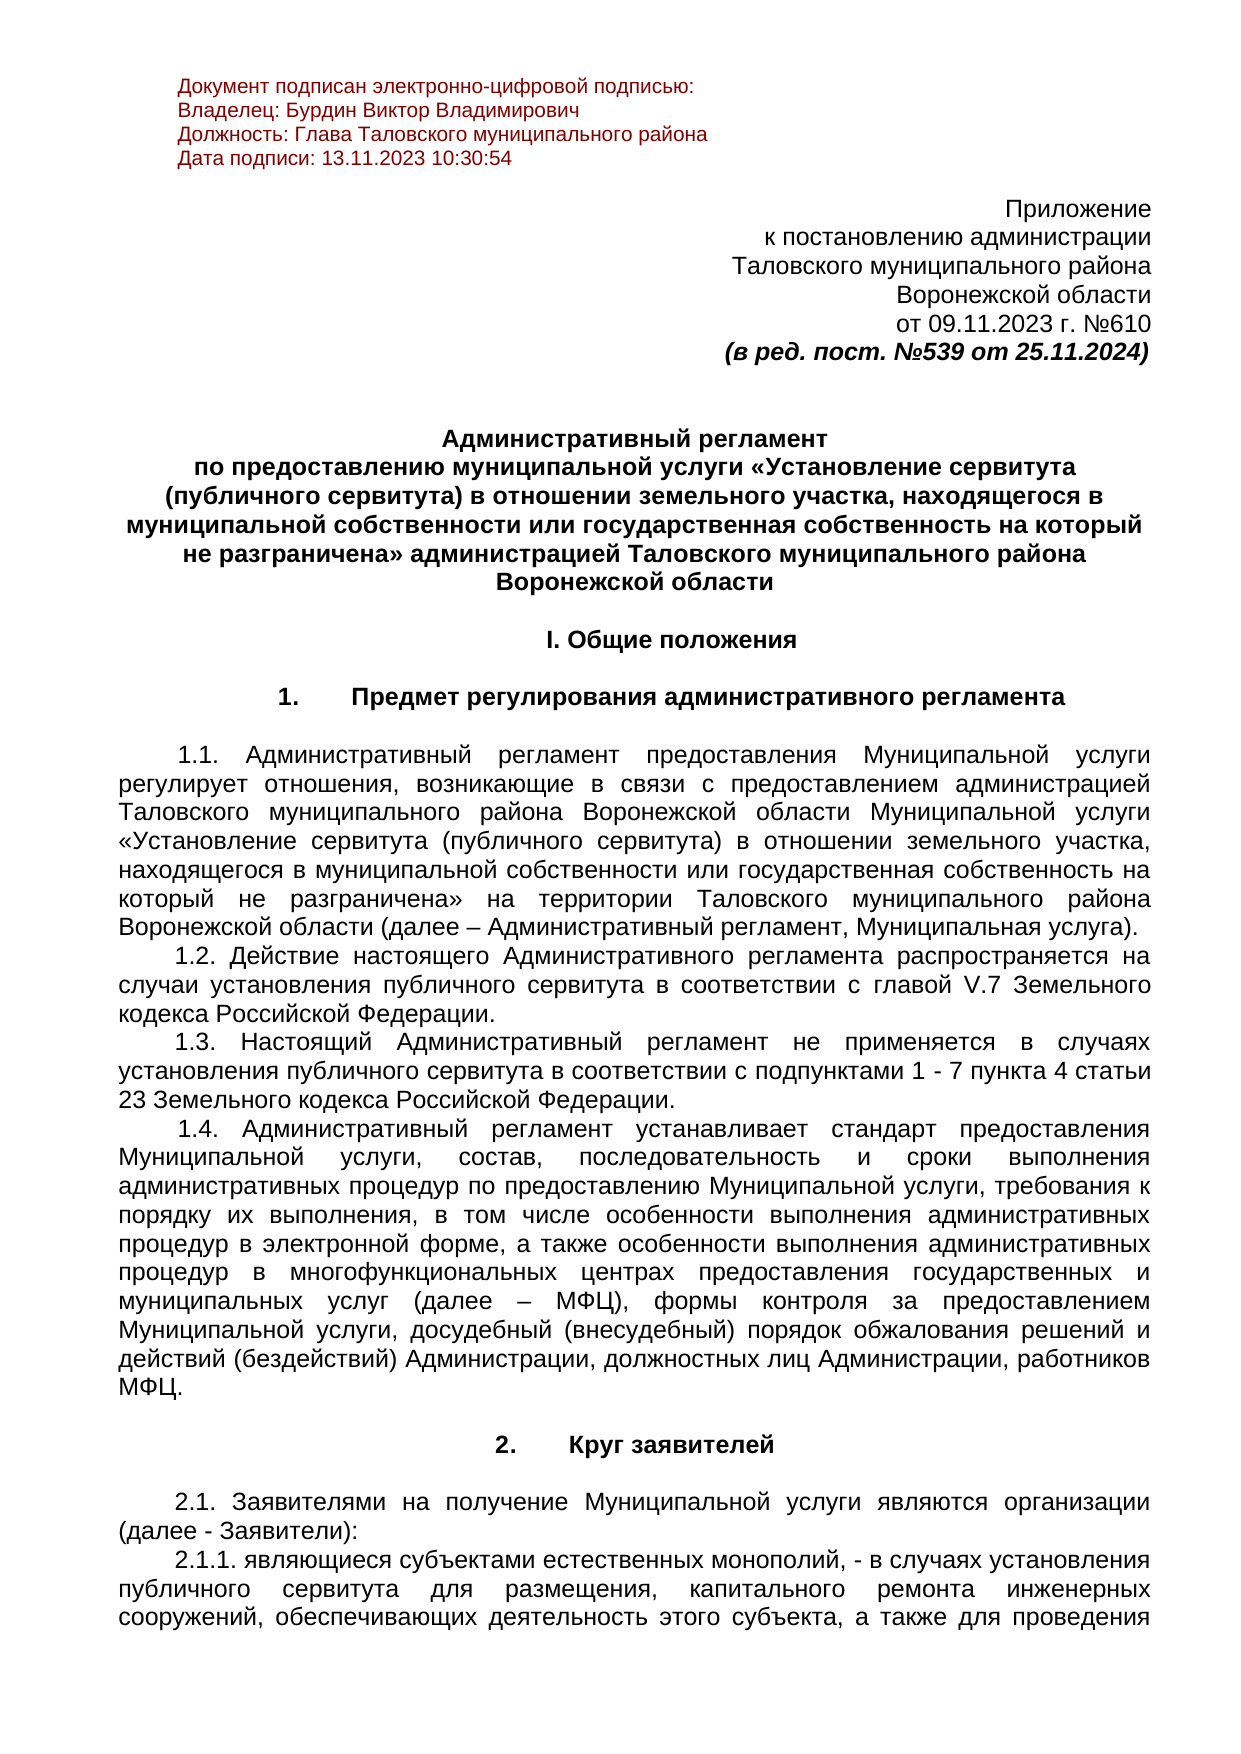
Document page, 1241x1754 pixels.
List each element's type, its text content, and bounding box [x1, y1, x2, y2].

text 2.1. Заявителями на получение Муниципальной услуги являются организации (далее - Заявители): [118, 1487, 1152, 1545]
text Административный регламент [118, 424, 1152, 452]
text 1.4. Административный регламент устанавливает стандарт предоставления Муниципальной услуги, состав, последовательность и сроки выполнения административных процедур по предоставлению Муниципальной услуги, требования к порядку их выполнения, в том числе особенности выполнения административных процедур в электронной форме, а также особенности выполнения административных процедур в многофункциональных центрах предоставления государственных и муниципальных услуг (далее – МФЦ), формы контроля за предоставлением Муниципальной услуги, досудебный (внесудебный) порядок обжалования решений и действий (бездействий) Администрации, должностных лиц Администрации, работников МФЦ. [118, 1114, 1152, 1401]
text по предоставлению муниципальной услуги «Установление сервитута (публичного сервитута) в отношении земельного участка, находящегося в муниципальной собственности или государственная собственность на который не разграничена» администрацией Таловского муниципального района Воронежской области [118, 452, 1152, 596]
text Таловского муниципального района [650, 251, 1152, 280]
text Воронежской области [650, 280, 1152, 309]
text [118, 1545, 1152, 1631]
text 1.3. Настоящий Административный регламент не применяется в случаях установления публичного сервитута в соответствии с подпунктами 1 - 7 пункта 4 статьи 23 Земельного кодекса Российской Федерации. [118, 1027, 1152, 1114]
text I. Общие положения [118, 625, 1152, 654]
text Приложение [118, 194, 1152, 222]
text к постановлению администрации [650, 222, 1152, 251]
text от 09.11.2023 г. №610 [650, 309, 1152, 337]
list Круг заявителей [118, 1430, 1152, 1459]
text (в ред. пост. №539 от 25.11.2024) [650, 337, 1152, 366]
list Предмет регулирования административного регламента [118, 682, 1152, 711]
text 1.2. Действие настоящего Административного регламента распространяется на случаи установления публичного сервитута в соответствии с главой V.7 Земельного кодекса Российской Федерации. [118, 941, 1152, 1027]
text 1.1. Административный регламент предоставления Муниципальной услуги регулирует отношения, возникающие в связи с предоставлением администрацией Таловского муниципального района Воронежской области Муниципальной услуги «Установление сервитута (публичного сервитута) в отношении земельного участка, находящегося в муниципальной собственности или государственная собственность на который не разграничена» на территории Таловского муниципального района Воронежской области (далее – Административный регламент, Муниципальная услуга). [118, 740, 1152, 941]
